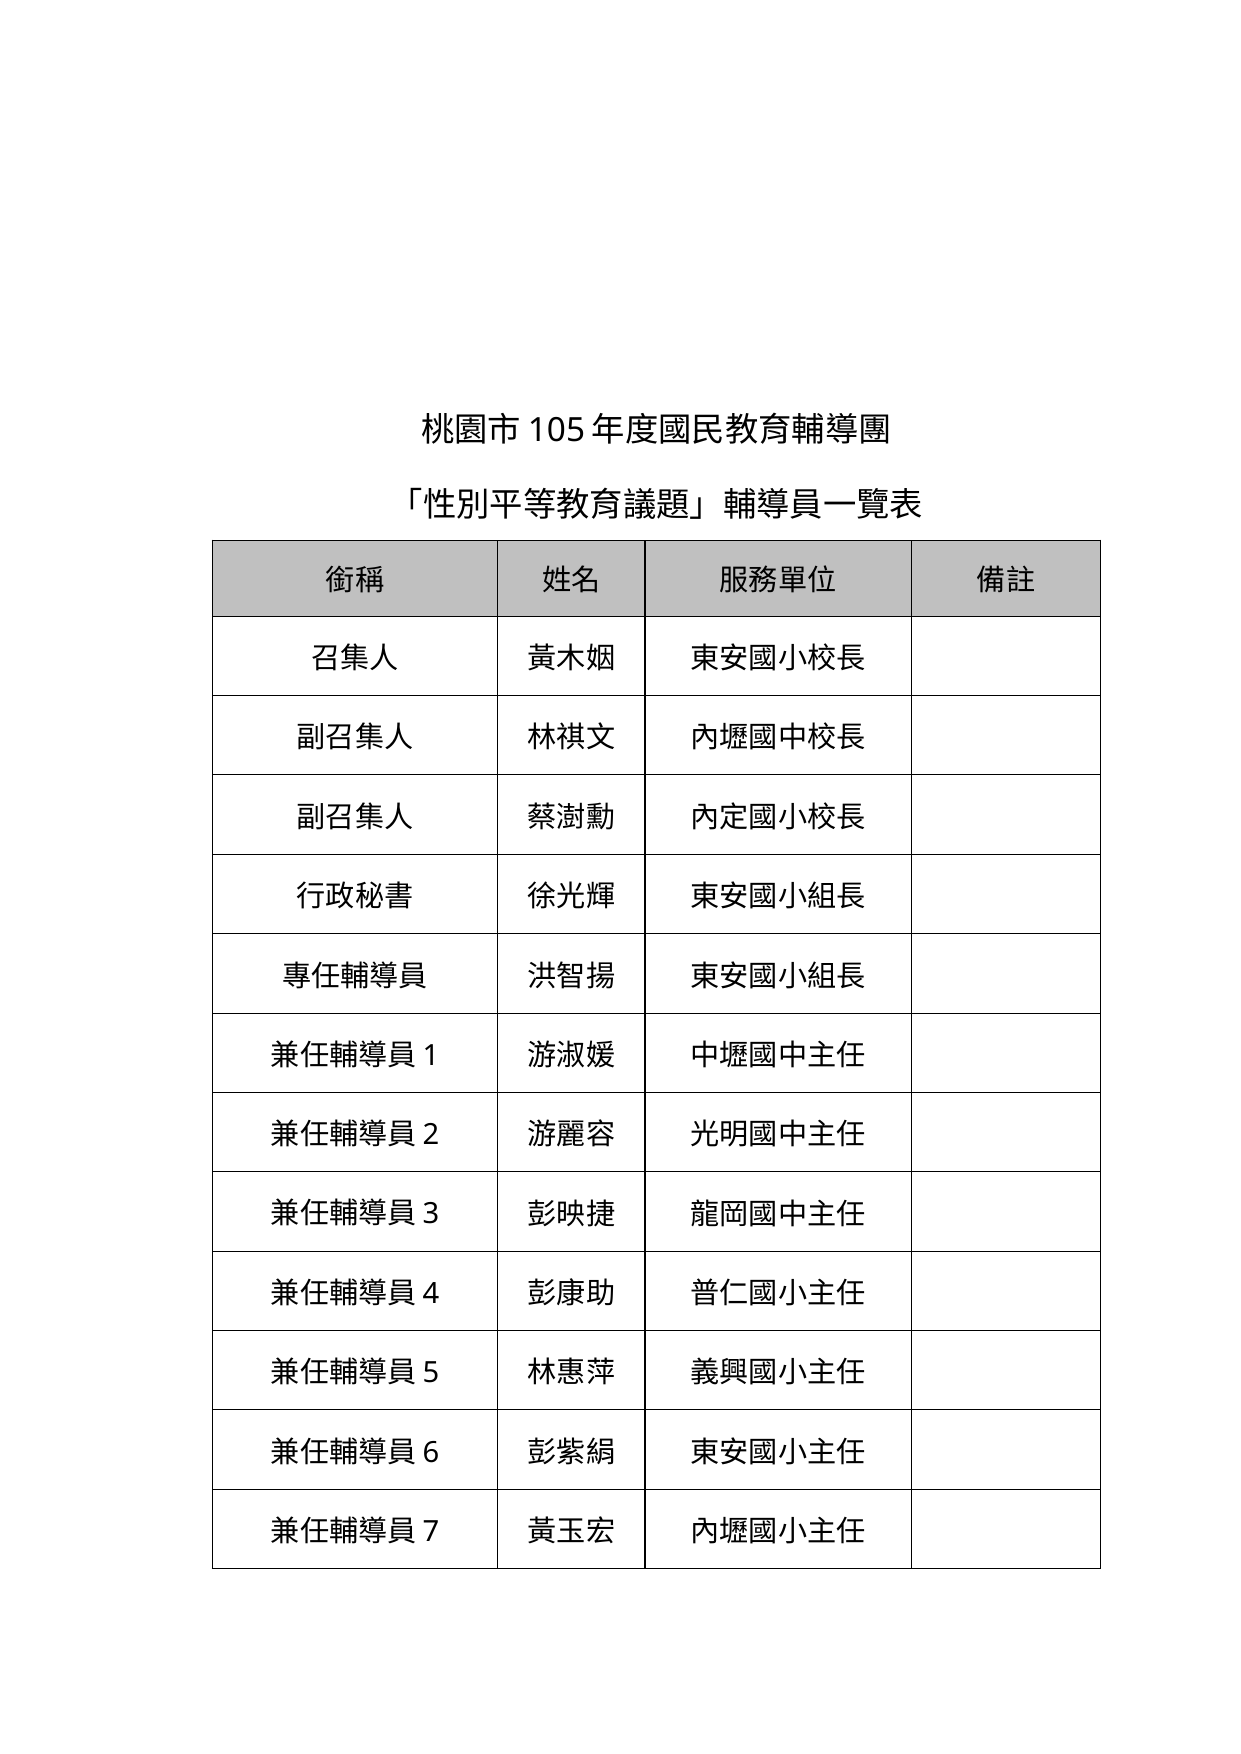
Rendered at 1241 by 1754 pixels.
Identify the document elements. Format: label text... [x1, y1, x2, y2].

table_cell 洪智揚 [498, 934, 644, 1012]
table_cell [912, 1172, 1100, 1251]
table_cell 兼任輔導員2 [213, 1093, 497, 1171]
table_cell 彭映捷 [498, 1172, 644, 1251]
table_cell 副召集人 [213, 775, 497, 854]
table_cell 彭康助 [498, 1252, 644, 1330]
table_cell [912, 617, 1100, 695]
table_cell 兼任輔導員5 [213, 1331, 497, 1409]
table_cell 東安國小組長 [646, 855, 911, 933]
table_cell [912, 1490, 1100, 1568]
table_cell 專任輔導員 [213, 934, 497, 1012]
table_cell 蔡澍勳 [498, 775, 644, 854]
table_cell 兼任輔導員6 [213, 1410, 497, 1489]
table_cell 東安國小校長 [646, 617, 911, 695]
table_cell 林惠萍 [498, 1331, 644, 1409]
table_cell [912, 775, 1100, 854]
table_cell [912, 696, 1100, 774]
table_cell [912, 1252, 1100, 1330]
table_cell 召集人 [213, 617, 497, 695]
table_cell 兼任輔導員3 [213, 1172, 497, 1251]
table_cell 中壢國中主任 [646, 1014, 911, 1092]
table_cell 游麗容 [498, 1093, 644, 1171]
table_cell 行政秘書 [213, 855, 497, 933]
table_cell [912, 1014, 1100, 1092]
table_cell 兼任輔導員4 [213, 1252, 497, 1330]
table_header 銜稱 [213, 541, 497, 616]
table_cell 林祺文 [498, 696, 644, 774]
table_cell 游淑媛 [498, 1014, 644, 1092]
table_cell 東安國小組長 [646, 934, 911, 1012]
table_cell 彭紫絹 [498, 1410, 644, 1489]
table_cell 兼任輔導員7 [213, 1490, 497, 1568]
table_header 服務單位 [646, 541, 911, 616]
table_cell 東安國小主任 [646, 1410, 911, 1489]
table_header 姓名 [498, 541, 644, 616]
text 「性別平等教育議題」輔導員一覽表 [187, 464, 1125, 539]
table_cell 內定國小校長 [646, 775, 911, 854]
table_cell 義興國小主任 [646, 1331, 911, 1409]
table_cell 黃玉宏 [498, 1490, 644, 1568]
table_cell 光明國中主任 [646, 1093, 911, 1171]
table_cell [912, 934, 1100, 1012]
table_cell [912, 1331, 1100, 1409]
text 桃園市105年度國民教育輔導團 [187, 389, 1125, 464]
table_cell 內壢國中校長 [646, 696, 911, 774]
table_cell 內壢國小主任 [646, 1490, 911, 1568]
table_cell 副召集人 [213, 696, 497, 774]
table_cell [912, 855, 1100, 933]
table_cell 龍岡國中主任 [646, 1172, 911, 1251]
table_cell 普仁國小主任 [646, 1252, 911, 1330]
table_cell 徐光輝 [498, 855, 644, 933]
table_header 備註 [912, 541, 1100, 616]
table_cell 兼任輔導員1 [213, 1014, 497, 1092]
table_cell [912, 1410, 1100, 1489]
table_cell [912, 1093, 1100, 1171]
table_cell 黃木姻 [498, 617, 644, 695]
